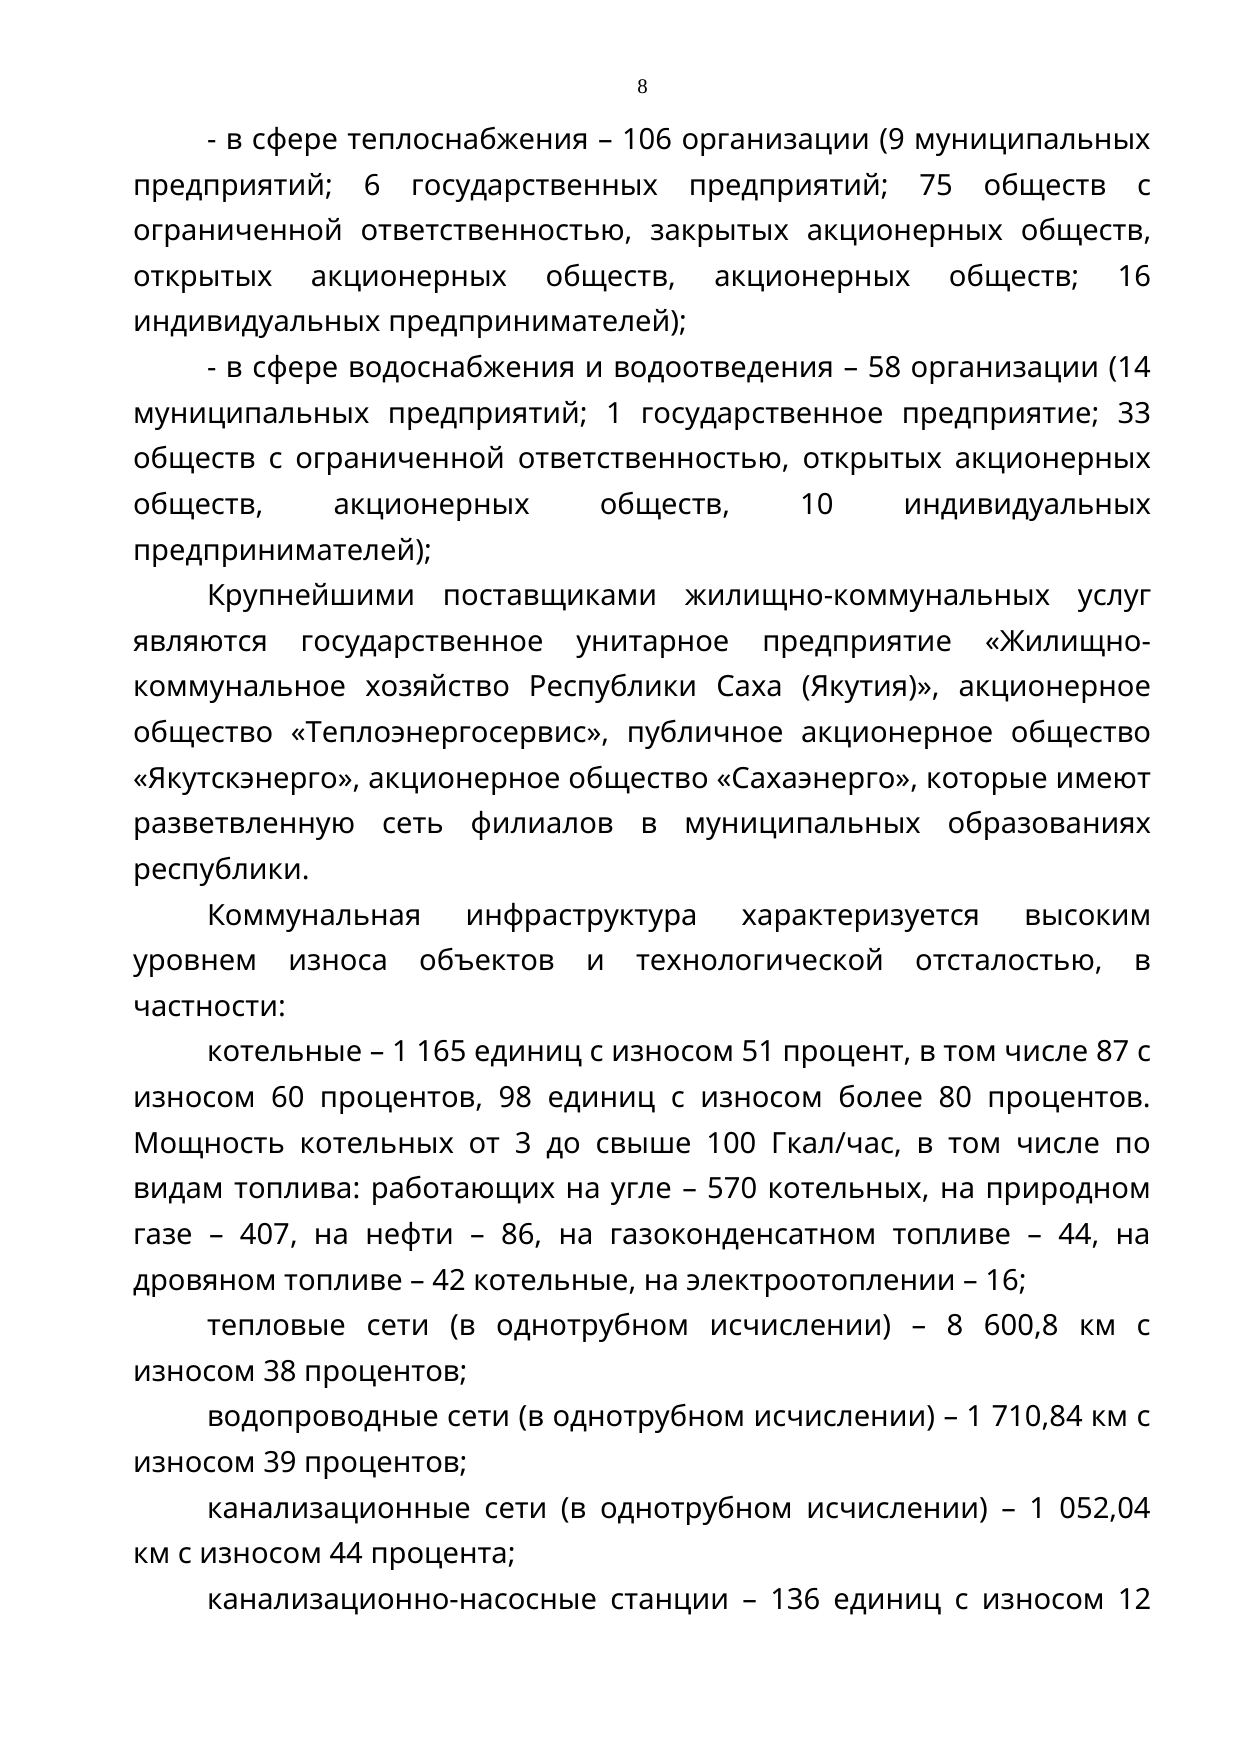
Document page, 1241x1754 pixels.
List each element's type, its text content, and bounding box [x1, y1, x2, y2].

text - в сфере теплоснабжения – 106 организации (9 муниципальных предприятий; 6 государственных предприятий; 75 обществ с ограниченной ответственностью, закрытых акционерных обществ, открытых акционерных обществ, акционерных обществ; 16 индивидуальных предпринимателей); [133, 118, 1152, 340]
text тепловые сети (в однотрубном исчислении) – 8 600,8 км с износом 38 процентов; [133, 1304, 1152, 1390]
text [133, 1578, 1152, 1618]
text котельные – 1 165 единиц с износом 51 процент, в том числе 87 с износом 60 процентов, 98 единиц с износом более 80 процентов. Мощность котельных от 3 до свыше 100 Гкал/час, в том числе по видам топлива: работающих на угле – 570 котельных, на природном газе – 407, на нефти – 86, на газоконденсатном топливе – 44, на дровяном топливе – 42 котельные, на электроотоплении – 16; [133, 1031, 1152, 1298]
text Коммунальная инфраструктура характеризуется высоким уровнем износа объектов и технологической отсталостью, в частности: [133, 894, 1152, 1025]
text водопроводные сети (в однотрубном исчислении) – 1 710,84 км с износом 39 процентов; [133, 1396, 1152, 1481]
text - в сфере водоснабжения и водоотведения – 58 организации (14 муниципальных предприятий; 1 государственное предприятие; 33 обществ с ограниченной ответственностью, открытых акционерных обществ, акционерных обществ, 10 индивидуальных предпринимателей); [133, 346, 1152, 568]
text канализационные сети (в однотрубном исчислении) – 1 052,04 км с износом 44 процента; [133, 1487, 1152, 1572]
text Крупнейшими поставщиками жилищно-коммунальных услуг являются государственное унитарное предприятие «Жилищно-коммунальное хозяйство Республики Саха (Якутия)», акционерное общество «Теплоэнергосервис», публичное акционерное общество «Якутскэнерго», акционерное общество «Сахаэнерго», которые имеют разветвленную сеть филиалов в муниципальных образованиях республики. [133, 574, 1152, 888]
